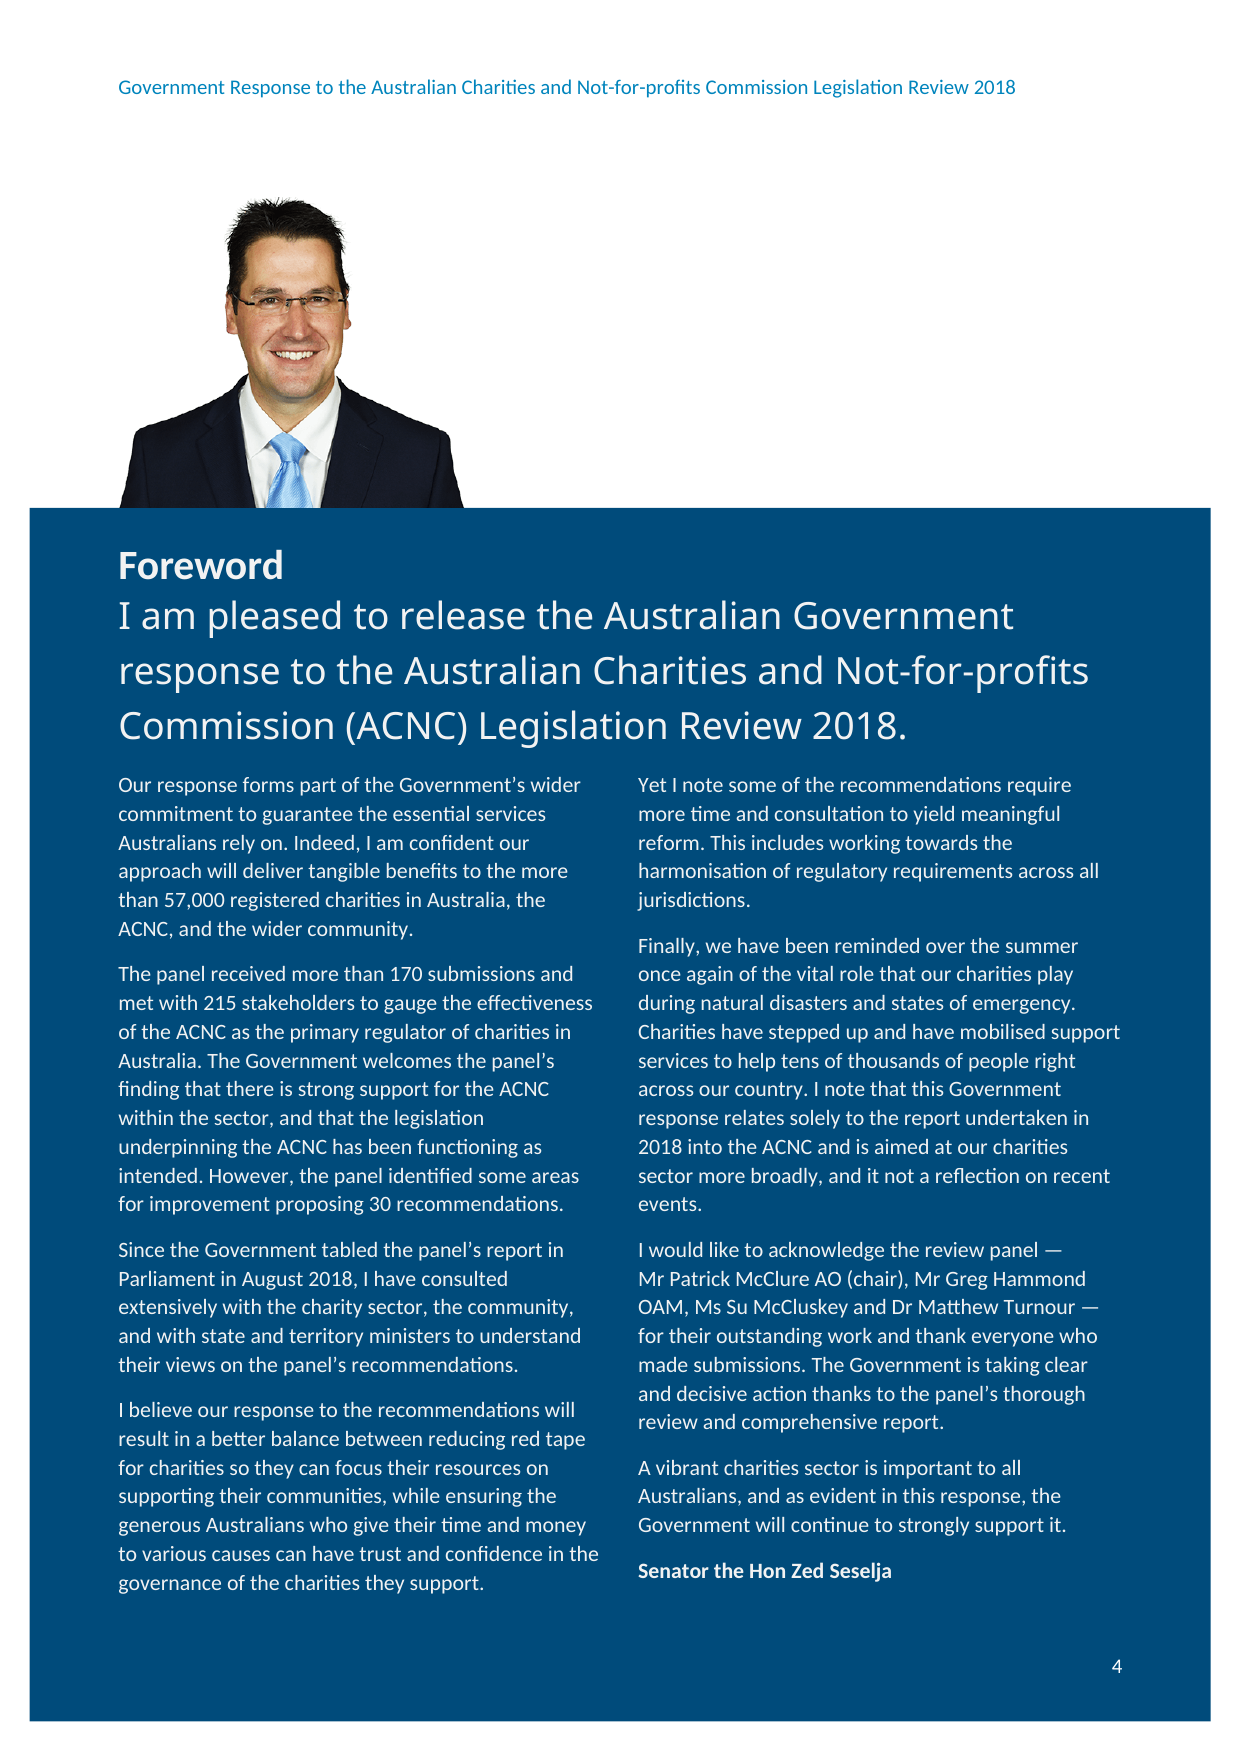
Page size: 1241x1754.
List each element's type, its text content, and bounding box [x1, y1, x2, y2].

text The panel received more than 170 submissions and met with 215 stakeholders to gauge the effectiveness of the ACNC as the primary regulator of charities in Australia. The Government welcomes the panel’s finding that there is strong support for the ACNC within the sector, and that the legislation underpinning the ACNC has been functioning as intended. However, the panel identified some areas for improvement proposing 30 recommendations. [118, 961, 602, 1217]
text Yet I note some of the recommendations require more time and consultation to yield meaningful reform. This includes working towards the harmonisation of regulatory requirements across all jurisdictions. [638, 771, 1122, 913]
picture [118, 197, 465, 508]
text A vibrant charities sector is important to all Australians, and as evident in this response, the Government will continue to strongly support it. [638, 1454, 1122, 1538]
text I would like to acknowledge the review panel — Mr Patrick McClure AO (chair), Mr Greg Hammond OAM, Ms Su McCluskey and Dr Matthew Turnour — for their outstanding work and thank everyone who made submissions. The Government is taking clear and decisive action thanks to the panel’s thorough review and comprehensive report. [638, 1236, 1122, 1435]
text I am pleased to release the Australian Government response to the Australian Charities and Not-for-profits Commission (ACNC) Legislation Review 2018. [118, 589, 1122, 751]
text Finally, we have been reminded over the summer once again of the vital role that our charities play during natural disasters and states of emergency. Charities have stepped up and have mobilised support services to help tens of thousands of people right across our country. I note that this Government response relates solely to the report undertaken in 2018 into the ACNC and is aimed at our charities sector more broadly, and it not a reflection on recent events. [638, 932, 1122, 1217]
subtitle Foreword [118, 539, 1122, 589]
text Our response forms part of the Government’s wider commitment to guarantee the essential services Australians rely on. Indeed, I am confident our approach will deliver tangible benefits to the more than 57,000 registered charities in Australia, the ACNC, and the wider community. [118, 771, 602, 942]
text Senator the Hon Zed Seselja [638, 1557, 1122, 1583]
text I believe our response to the recommendations will result in a better balance between reducing red tape for charities so they can focus their resources on supporting their communities, while ensuring the generous Australians who give their time and money to various causes can have trust and confidence in the governance of the charities they support. [118, 1396, 602, 1596]
text Since the Government tabled the panel’s report in Parliament in August 2018, I have consulted extensively with the charity sector, the community, and with state and territory ministers to understand their views on the panel’s recommendations. [118, 1236, 602, 1378]
